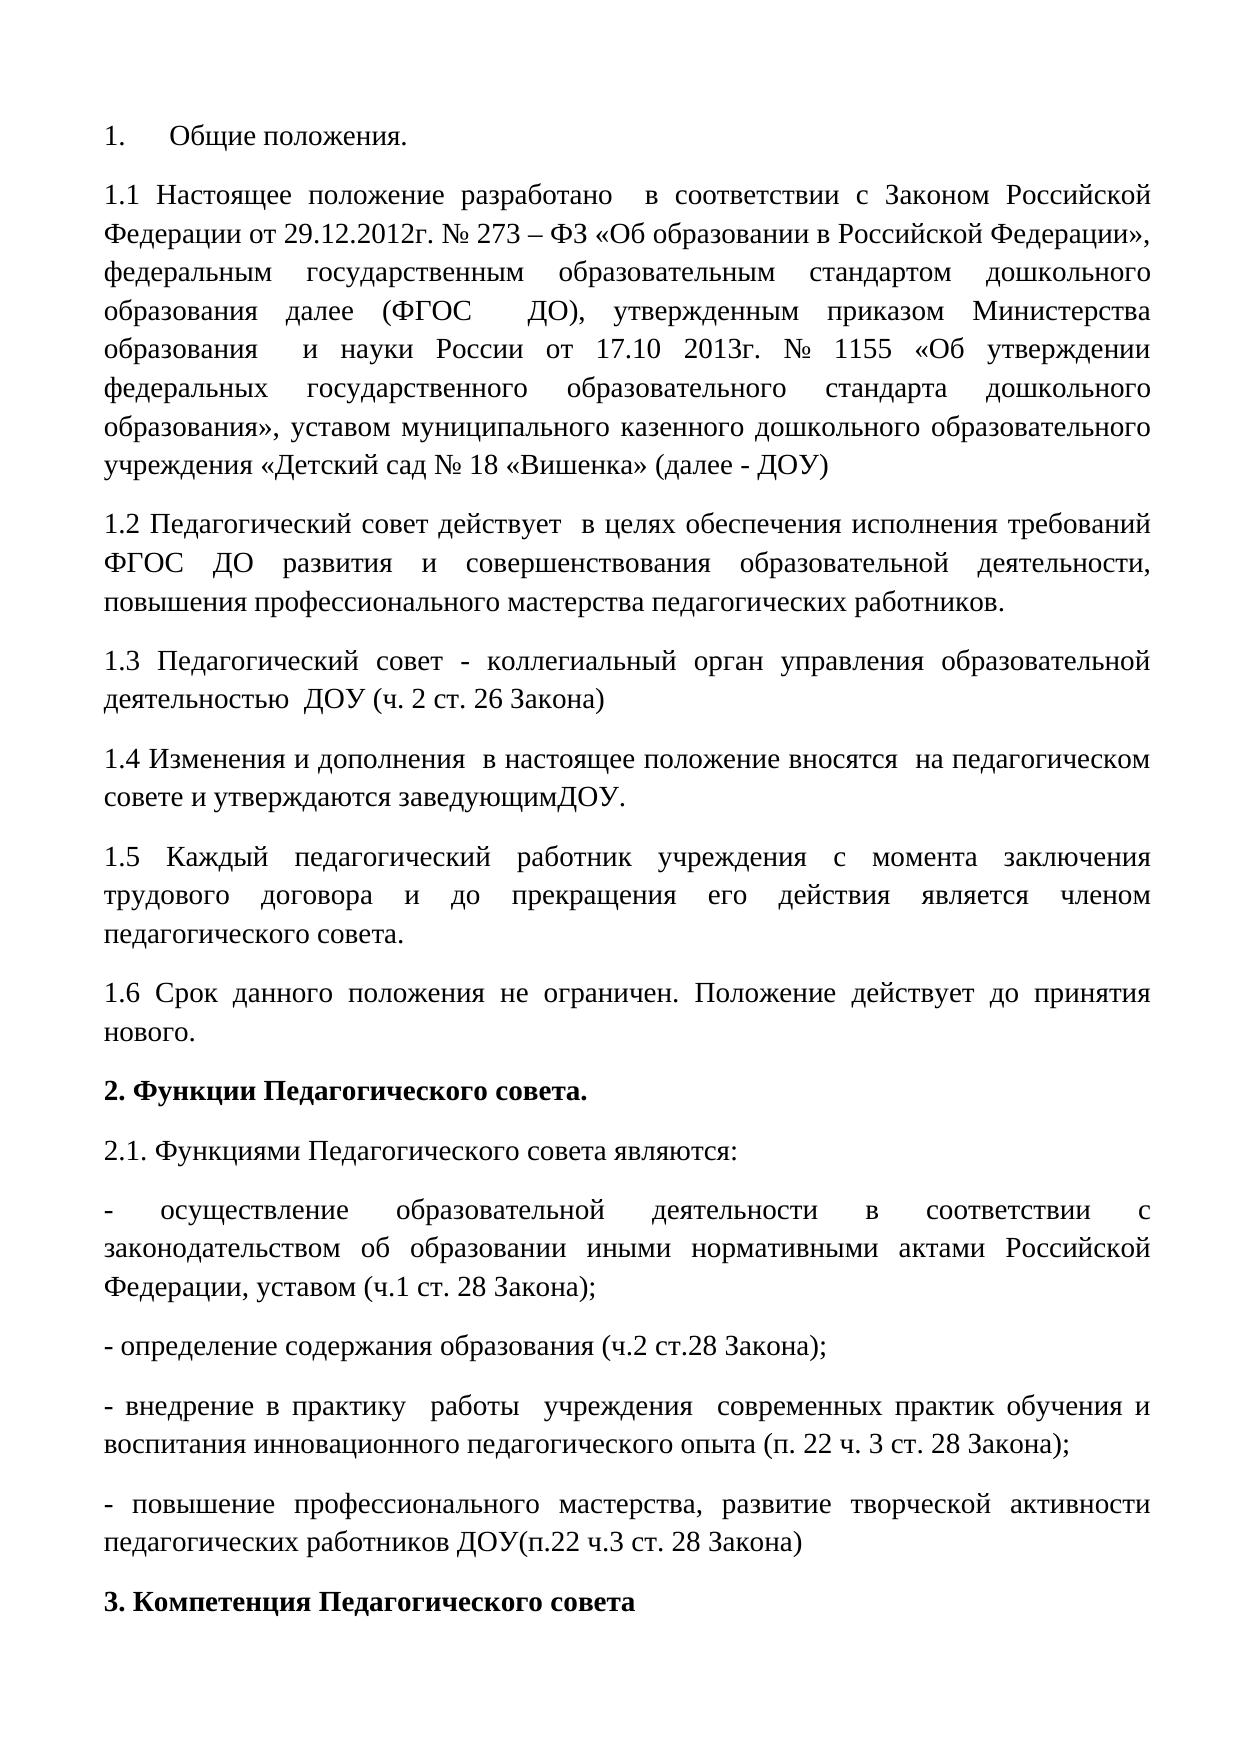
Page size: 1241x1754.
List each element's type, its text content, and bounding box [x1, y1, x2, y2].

text - внедрение в практику работы учреждения современных практик обучения и воспитания инновационного педагогического опыта (п. 22 ч. 3 ст. 28 Закона); [103, 1388, 1152, 1460]
text 2. Функции Педагогического совета. [103, 1073, 1152, 1107]
text 1.5 Каждый педагогический работник учреждения с момента заключения трудового договора и до прекращения его действия является членом педагогического совета. [103, 839, 1152, 949]
text 1.3 Педагогический совет - коллегиальный орган управления образовательной деятельностью ДОУ (ч. 2 ст. 26 Закона) [103, 643, 1152, 715]
text 2.1. Функциями Педагогического совета являются: [103, 1133, 1152, 1166]
text 1. Общие положения. [103, 118, 1152, 152]
text 1.4 Изменения и дополнения в настоящее положение вносятся на педагогическом совете и утверждаются заведующимДОУ. [103, 741, 1152, 813]
text 1.1 Настоящее положение разработано в соответствии с Законом Российской Федерации от 29.12.2012г. № 273 – ФЗ «Об образовании в Российской Федерации», федеральным государственным образовательным стандартом дошкольного образования далее (ФГОС ДО), утвержденным приказом Министерства образования и науки России от 17.10 2013г. № 1155 «Об утверждении федеральных государственного образовательного стандарта дошкольного образования», уставом муниципального казенного дошкольного образовательного учреждения «Детский сад № 18 «Вишенка» (далее - ДОУ) [103, 177, 1152, 481]
text - осуществление образовательной деятельности в соответствии с законодательством об образовании иными нормативными актами Российской Федерации, уставом (ч.1 ст. 28 Закона); [103, 1192, 1152, 1303]
text 1.6 Срок данного положения не ограничен. Положение действует до принятия нового. [103, 975, 1152, 1047]
text 1.2 Педагогический совет действует в целях обеспечения исполнения требований ФГОС ДО развития и совершенствования образовательной деятельности, повышения профессионального мастерства педагогических работников. [103, 507, 1152, 617]
text - определение содержания образования (ч.2 ст.28 Закона); [103, 1328, 1152, 1362]
text - повышение профессионального мастерства, развитие творческой активности педагогических работников ДОУ(п.22 ч.3 ст. 28 Закона) [103, 1486, 1152, 1558]
text 3. Компетенция Педагогического совета [103, 1584, 1152, 1617]
